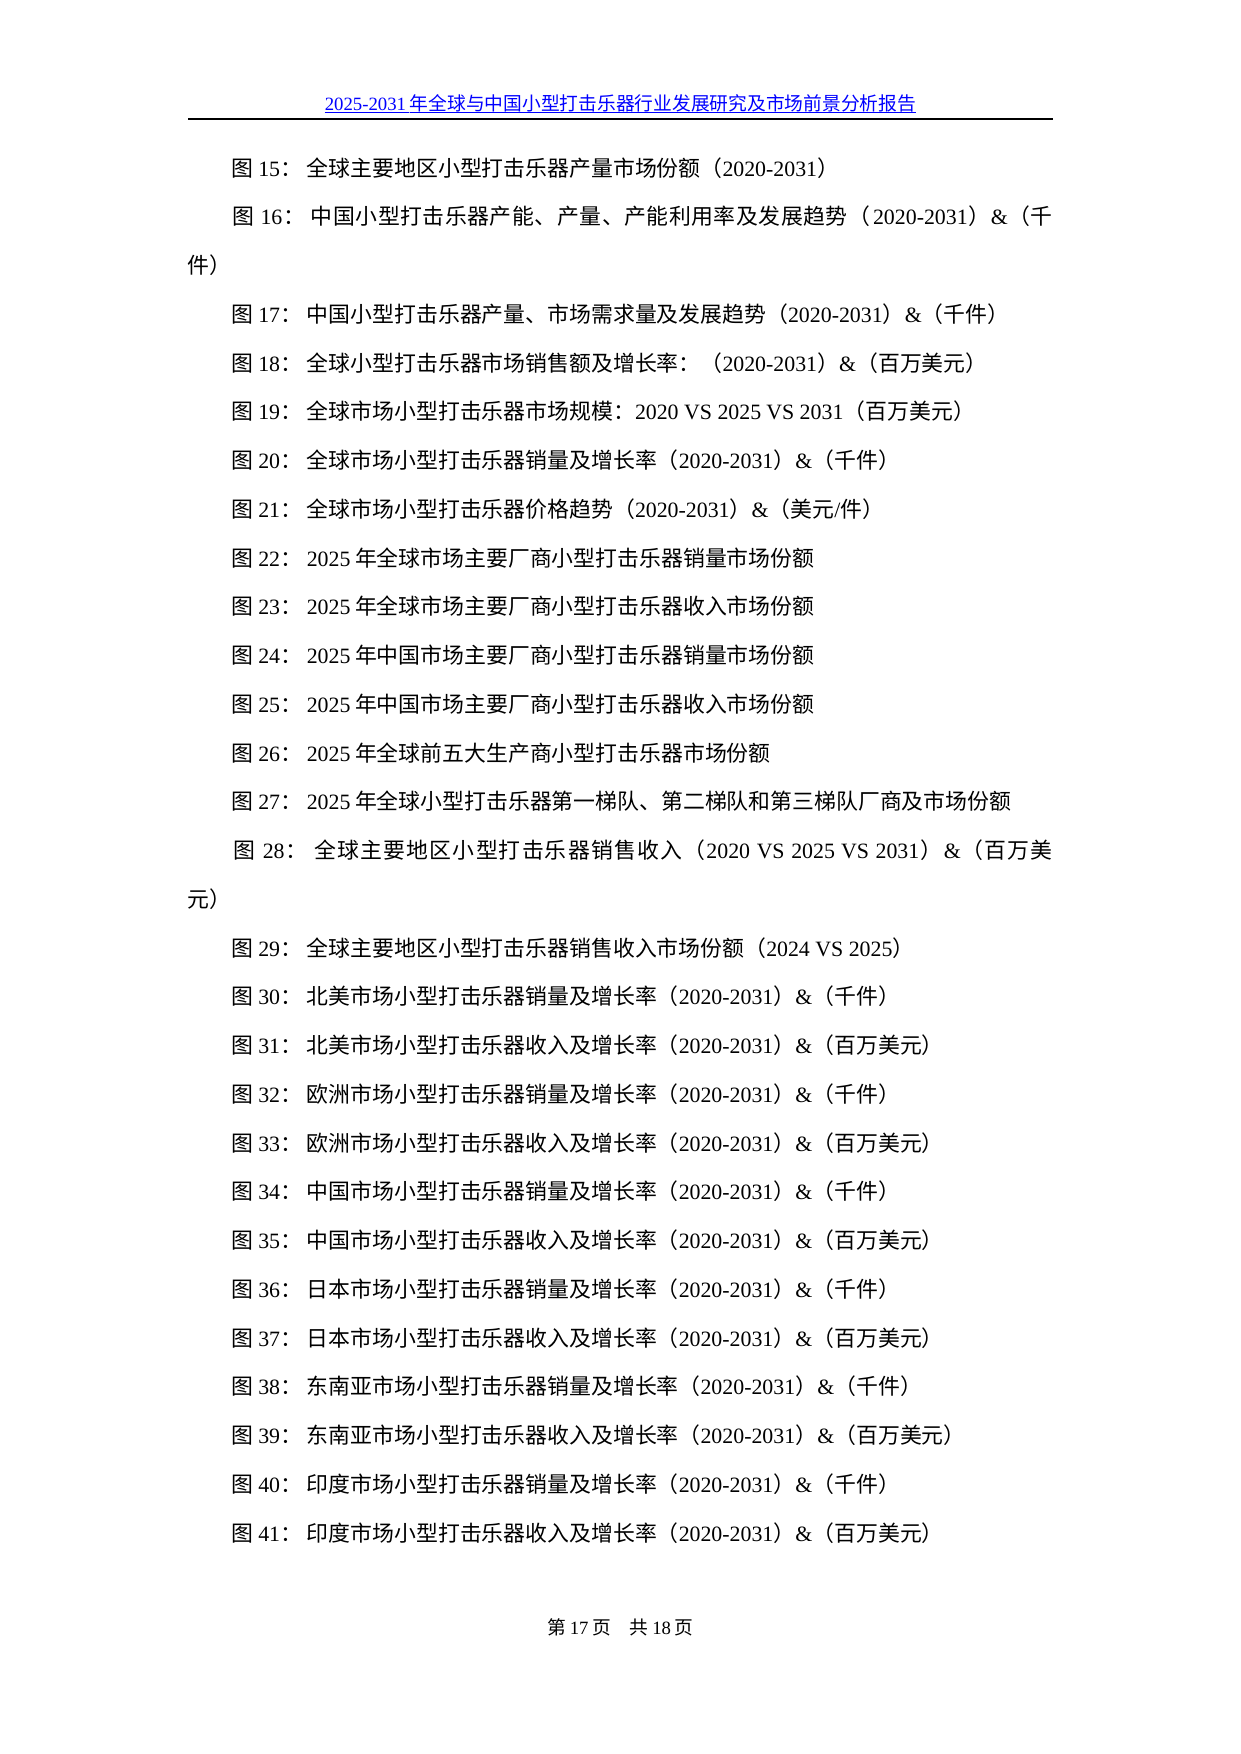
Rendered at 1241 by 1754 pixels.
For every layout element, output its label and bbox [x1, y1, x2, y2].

text [187, 150, 1053, 1548]
